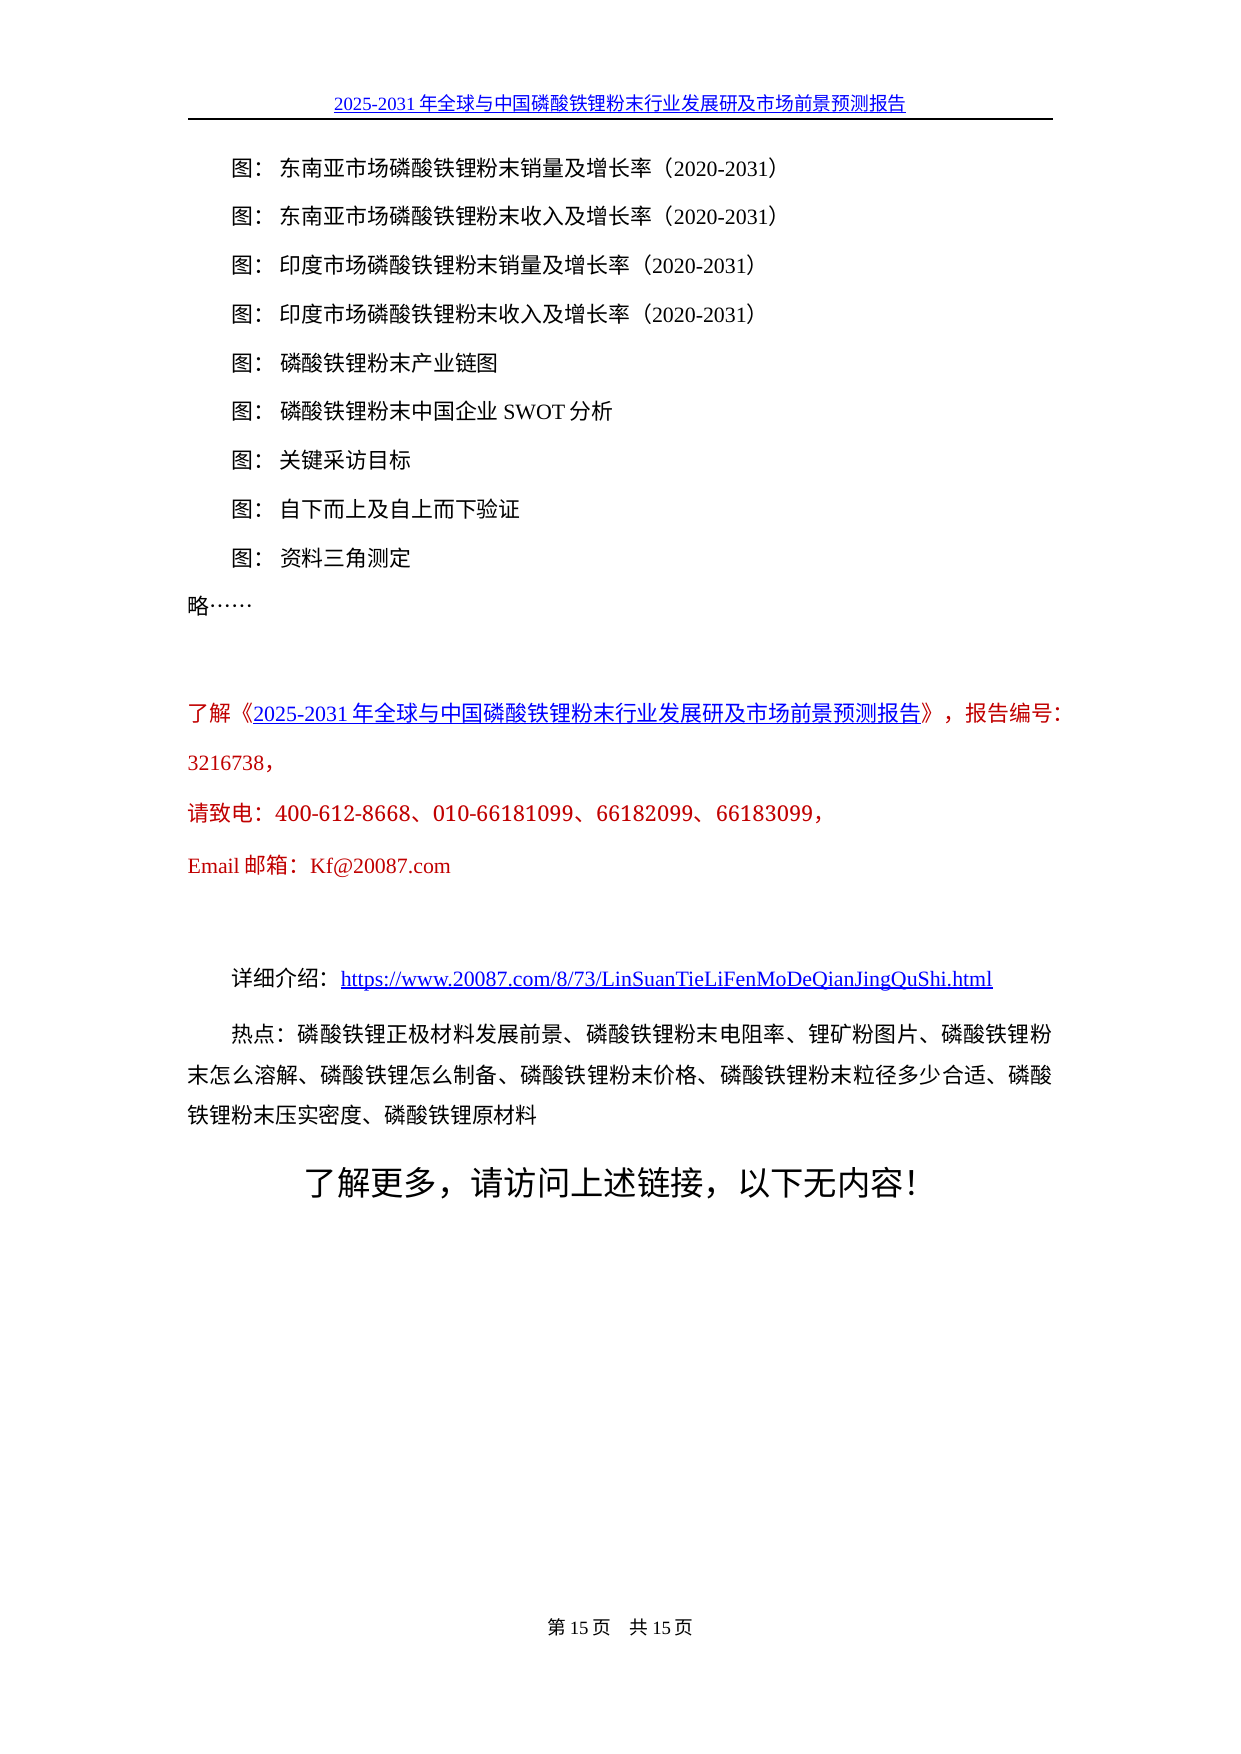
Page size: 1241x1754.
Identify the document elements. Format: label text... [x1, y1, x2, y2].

text 了解《2025-2031年全球与中国磷酸铁锂粉末行业发展研及市场前景预测报告》，报告编号：3216738， [187, 695, 1053, 777]
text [187, 150, 1053, 621]
text 详细介绍：https://www.20087.com/8/73/LinSuanTieLiFenMoDeQianJingQuShi.html [187, 960, 1053, 993]
title 了解更多，请访问上述链接，以下无内容！ [187, 1148, 1053, 1213]
text 热点：磷酸铁锂正极材料发展前景、磷酸铁锂粉末电阻率、锂矿粉图片、磷酸铁锂粉末怎么溶解、磷酸铁锂怎么制备、磷酸铁锂粉末价格、磷酸铁锂粉末粒径多少合适、磷酸铁锂粉末压实密度、磷酸铁锂原材料 [187, 1017, 1053, 1131]
text Email邮箱：Kf@20087.com [187, 847, 1053, 880]
text 请致电：400-612-8668、010-66181099、66182099、66183099， [187, 796, 1053, 828]
